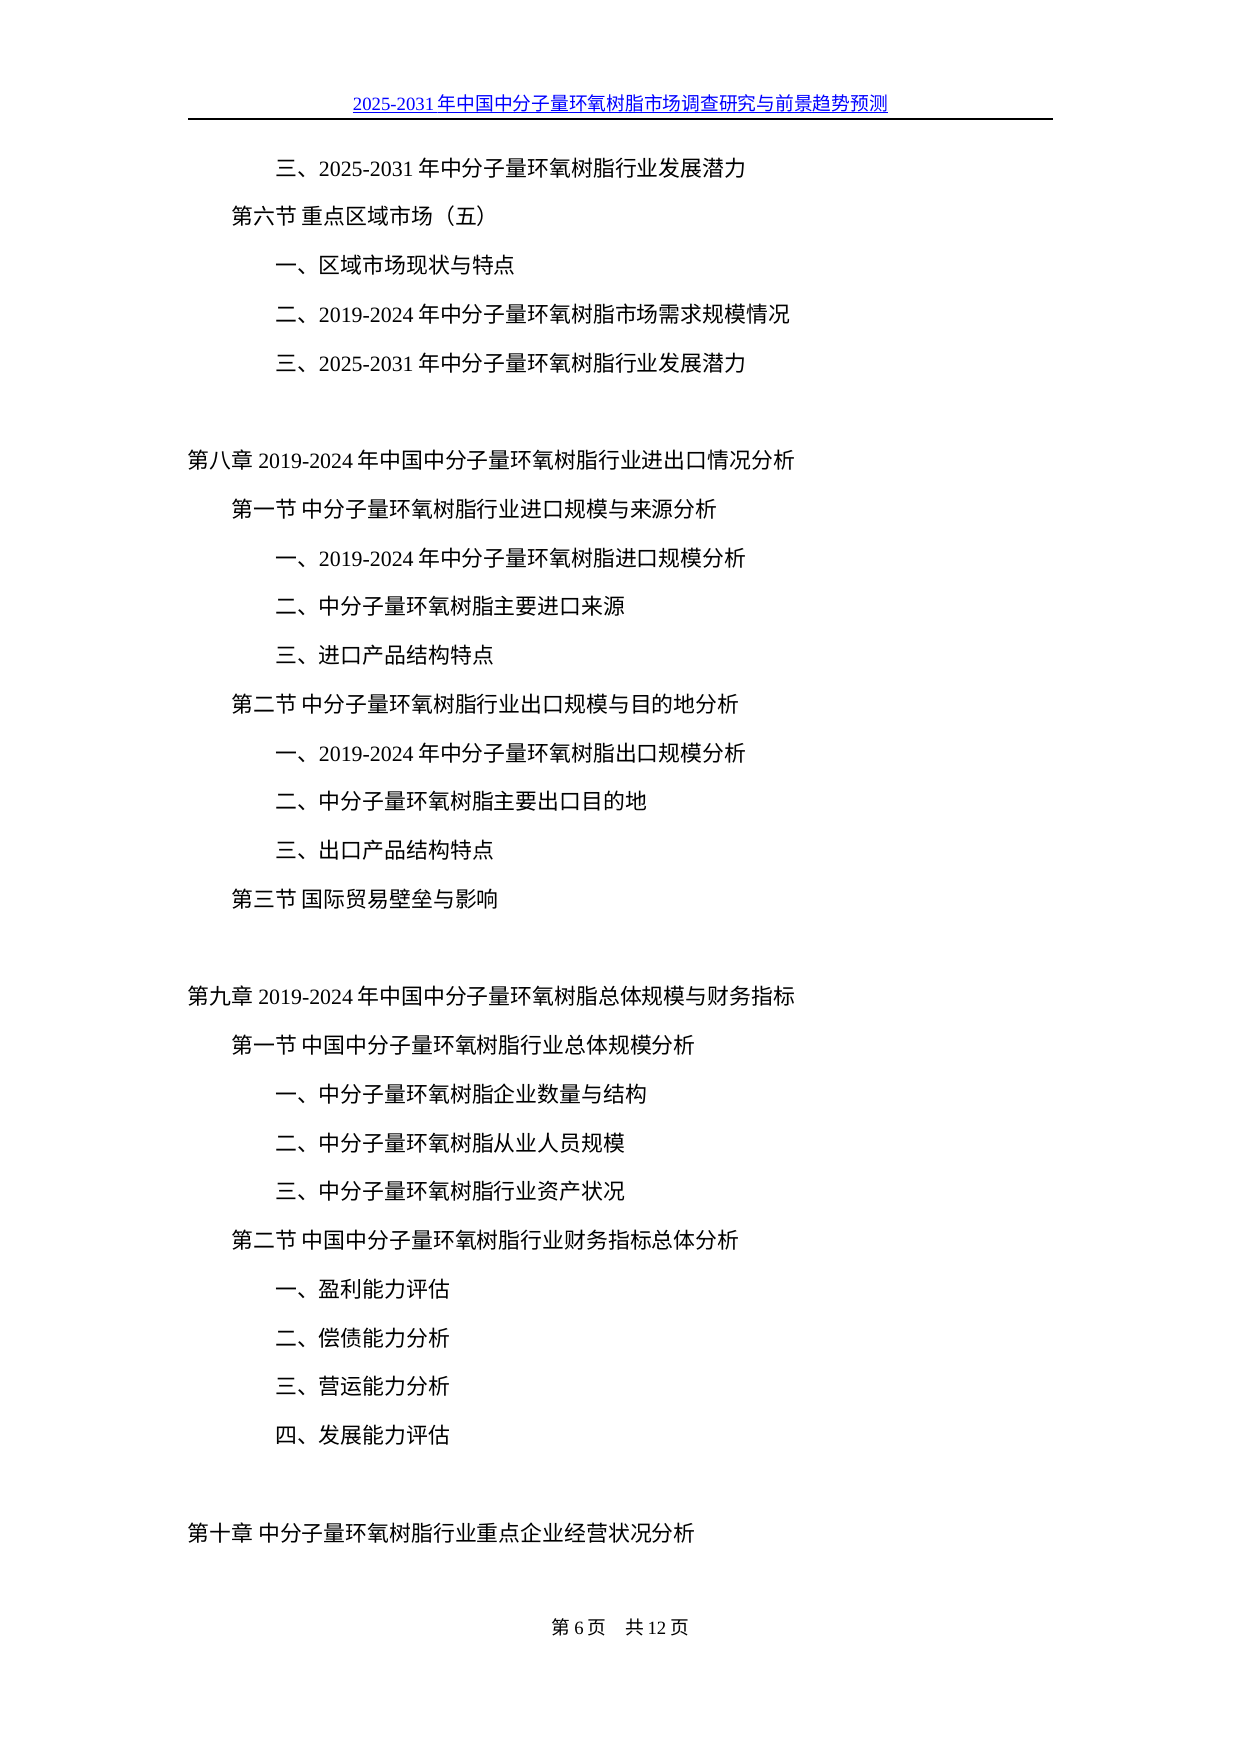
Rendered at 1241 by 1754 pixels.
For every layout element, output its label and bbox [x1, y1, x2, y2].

text [187, 150, 1053, 1548]
